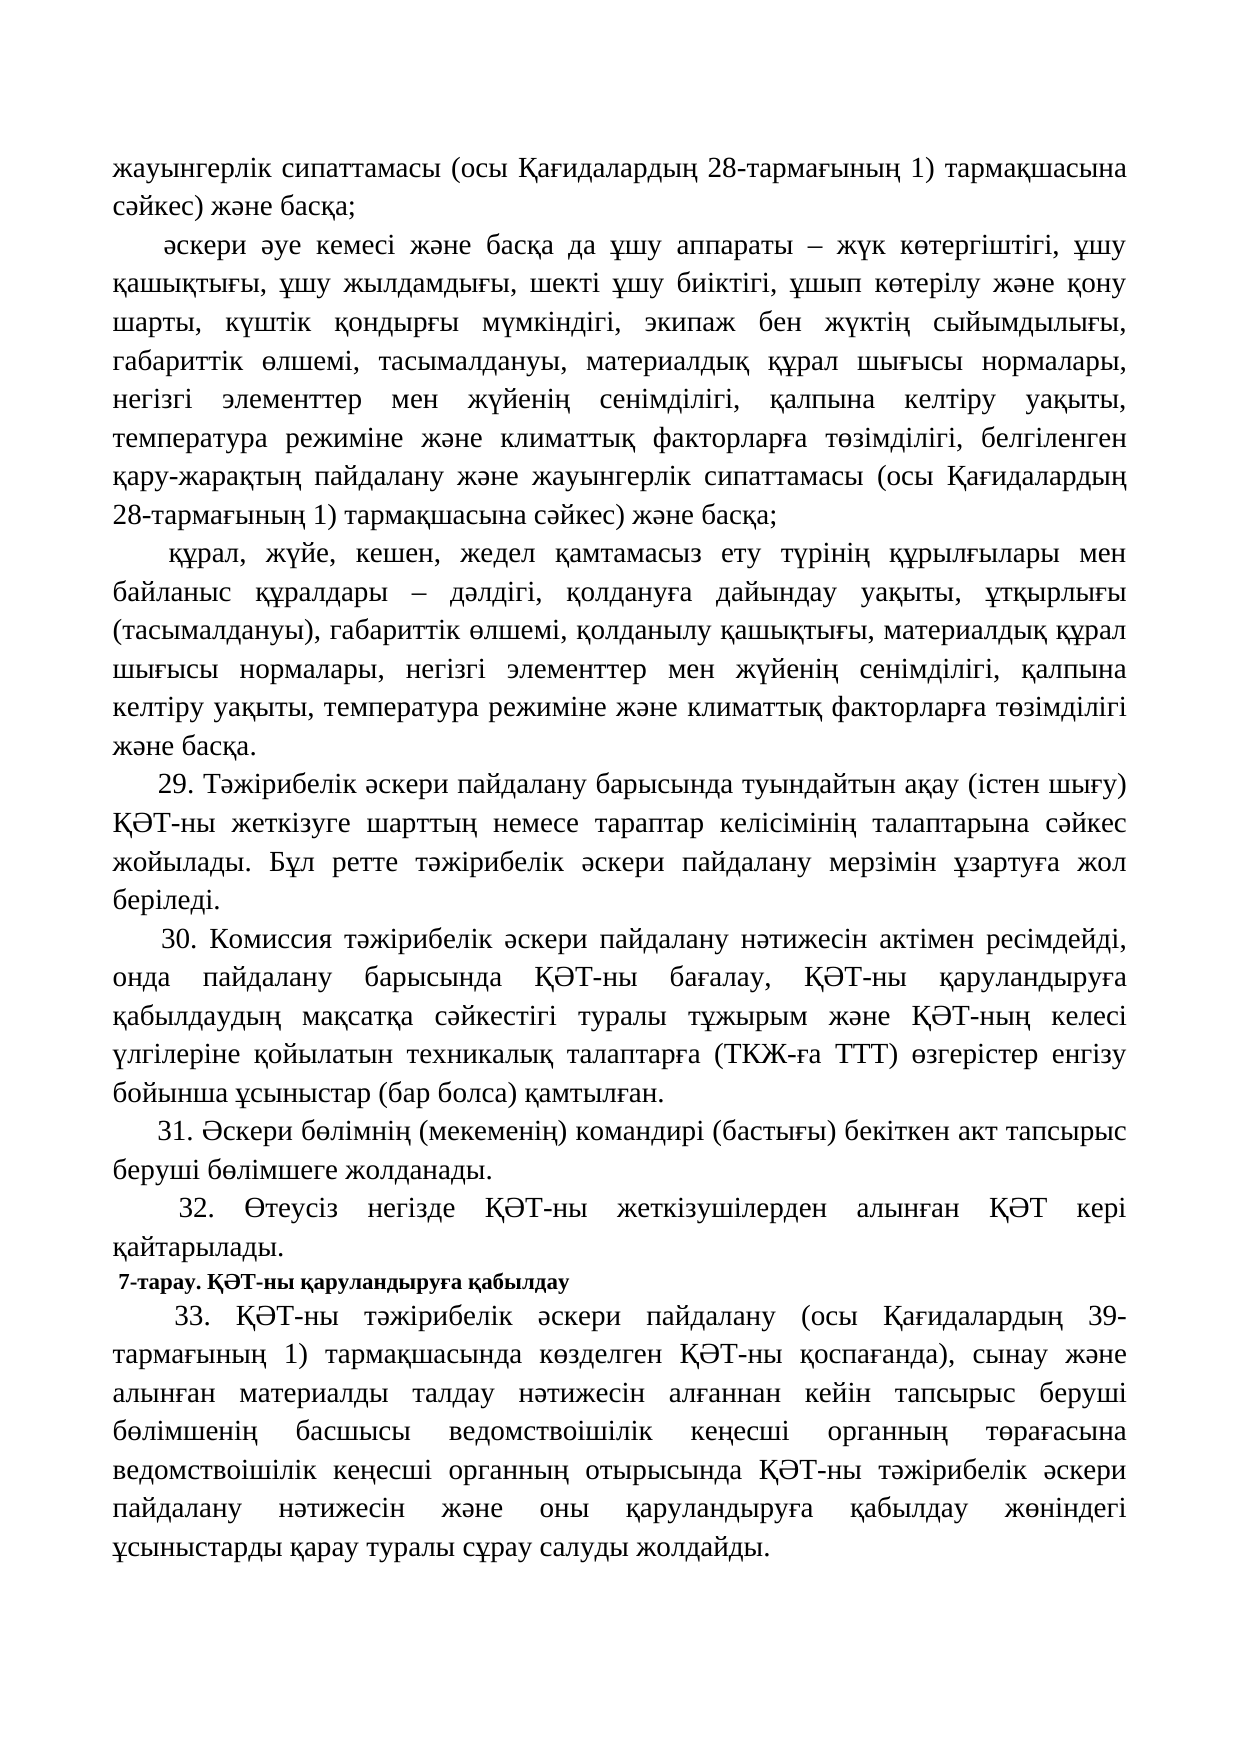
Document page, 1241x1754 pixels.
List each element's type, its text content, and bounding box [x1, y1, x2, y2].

text әскери әуе кемесі және басқа да ұшу аппараты – жүк көтергіштігі, ұшу қашықтығы, ұшу жылдамдығы, шекті ұшу биіктігі, ұшып көтерілу және қону шарты, күштік қондырғы мүмкіндігі, экипаж бен жүктің сыйымдылығы, габариттік өлшемі, тасымалдануы, материалдық құрал шығысы нормалары, негізгі элементтер мен жүйенің сенімділігі, қалпына келтіру уақыты, температура режиміне және климаттық факторларға төзімділігі, белгіленген қару-жарақтың пайдалану және жауынгерлік сипаттамасы (осы Қағидалардың 28-тармағының 1) тармақшасына сәйкес) және басқа; [112, 227, 1128, 530]
text 32. Өтеусіз негізде ҚӘТ-ны жеткізушілерден алынған ҚӘТ кері қайтарылады. [112, 1191, 1128, 1263]
text 33. ҚӘТ-ны тәжірибелік әскери пайдалану (осы Қағидалардың 39-тармағының 1) тармақшасында көзделген ҚӘТ-ны қоспағанда), сынау және алынған материалды талдау нәтижесін алғаннан кейін тапсырыс беруші бөлімшенің басшысы ведомствоішілік кеңесші органның төрағасына ведомствоішілік кеңесші органның отырысында ҚӘТ-ны тәжірибелік әскери пайдалану нәтижесін және оны қаруландыруға қабылдау жөніндегі ұсыныстарды қарау туралы сұрау салуды жолдайды. [112, 1298, 1128, 1563]
text 29. Тәжірибелік әскери пайдалану барысында туындайтын ақау (істен шығу) ҚӘТ-ны жеткізуге шарттың немесе тараптар келісімінің талаптарына сәйкес жойылады. Бұл ретте тәжірибелік әскери пайдалану мерзімін ұзартуға жол беріледі. [112, 767, 1128, 916]
text 7-тарау. ҚӘТ-ны қаруландыруға қабылдау [112, 1268, 1128, 1294]
text құрал, жүйе, кешен, жедел қамтамасыз ету түрінің құрылғылары мен байланыс құралдары – дәлдігі, қолдануға дайындау уақыты, ұтқырлығы (тасымалдануы), габариттік өлшемі, қолданылу қашықтығы, материалдық құрал шығысы нормалары, негізгі элементтер мен жүйенің сенімділігі, қалпына келтіру уақыты, температура режиміне және климаттық факторларға төзімділігі және басқа. [112, 535, 1128, 762]
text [112, 150, 1128, 222]
text 30. Комиссия тәжірибелік әскери пайдалану нәтижесін актімен ресімдейді, онда пайдалану барысында ҚӘТ-ны бағалау, ҚӘТ-ны қаруландыруға қабылдаудың мақсатқа сәйкестігі туралы тұжырым және ҚӘТ-ның келесі үлгілеріне қойылатын техникалық талаптарға (ТКЖ-ға ТТТ) өзгерістер енгізу бойынша ұсыныстар (бар болса) қамтылған. [112, 921, 1128, 1108]
text 31. Әскери бөлімнің (мекеменің) командирі (бастығы) бекіткен акт тапсырыс беруші бөлімшеге жолданады. [112, 1113, 1128, 1186]
